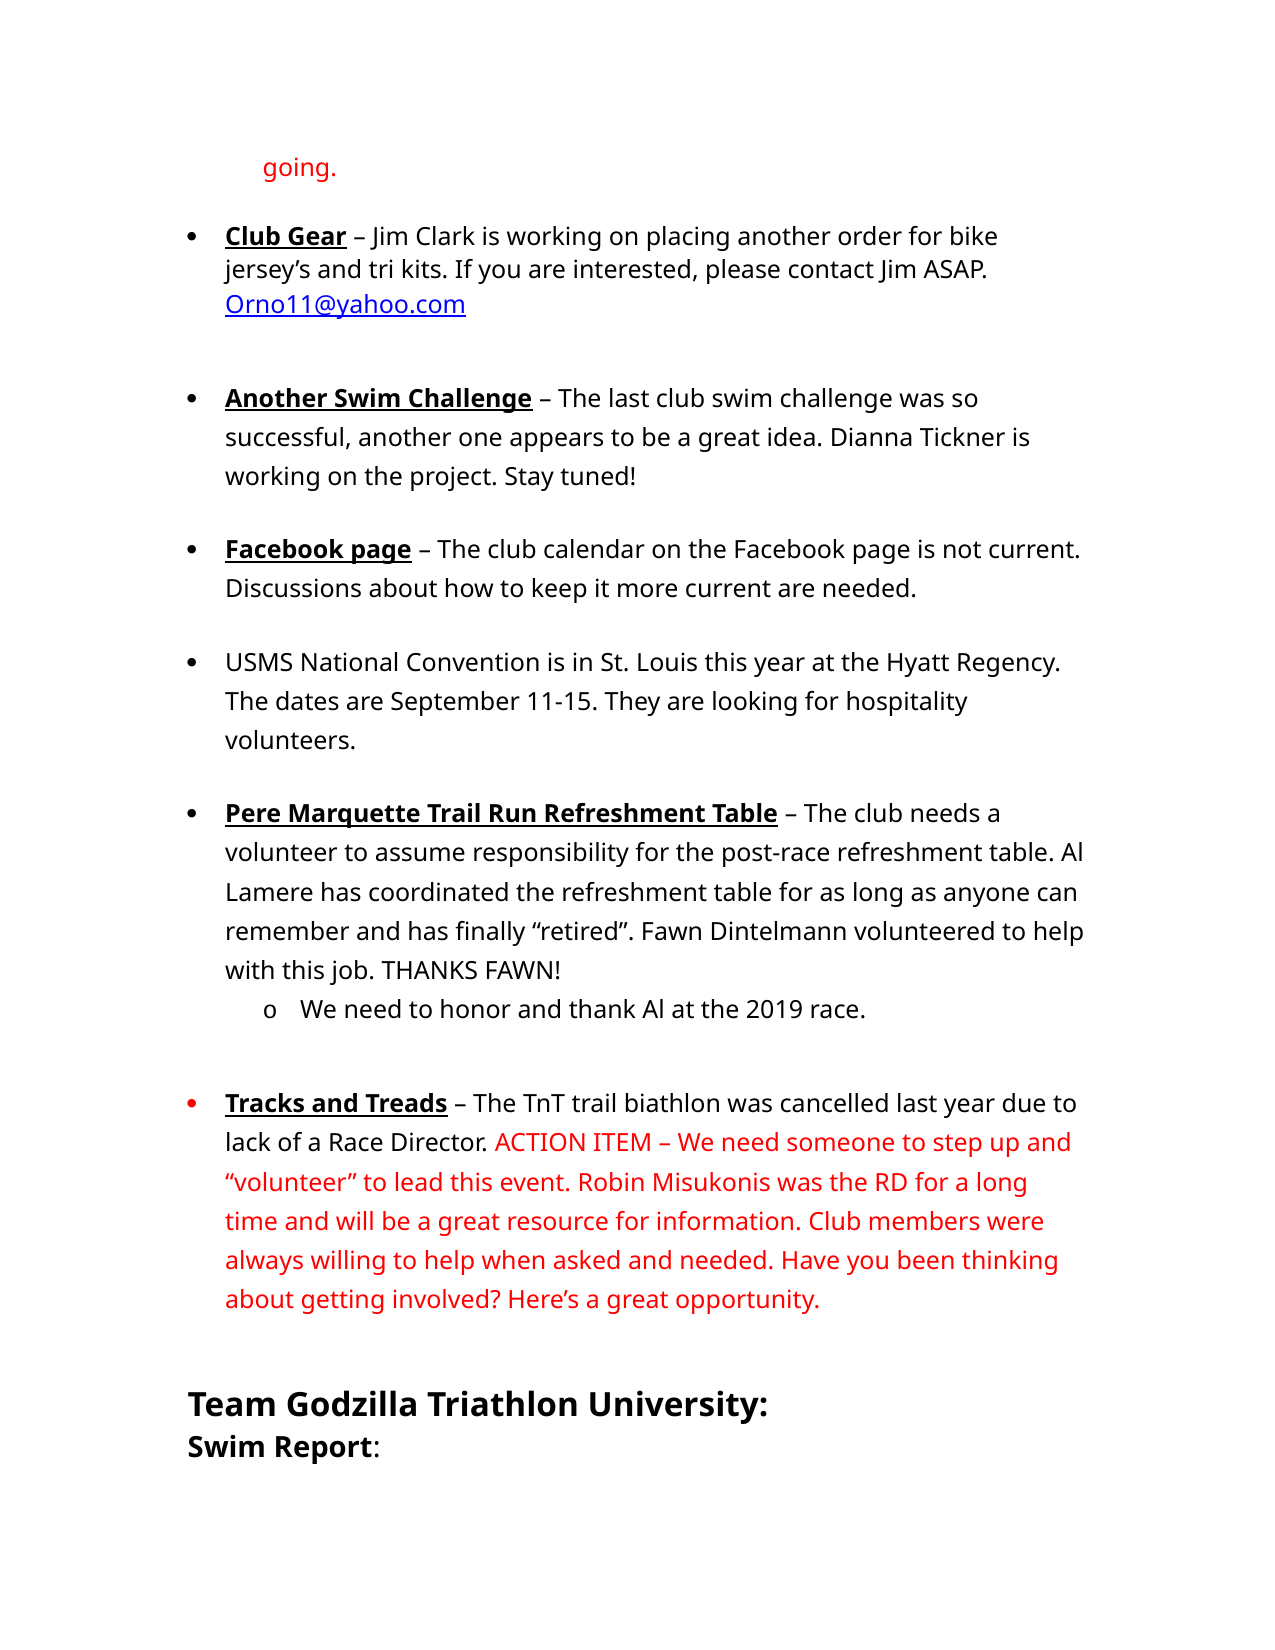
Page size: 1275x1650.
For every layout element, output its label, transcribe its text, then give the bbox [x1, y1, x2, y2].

list Club Gear – Jim Clark is working on placing another order for bike jersey’s and tri kits. If you are interested, please contact Jim ASAP. Orno11@yahoo.com [187, 218, 1087, 320]
list USMS National Convention is in St. Louis this year at the Hyatt Regency. The dates are September 11-15. They are looking for hospitality volunteers. [187, 644, 1087, 757]
text Team Godzilla Triathlon University: [187, 1381, 1087, 1426]
list Pere Marquette Trail Run Refreshment Table – The club needs a volunteer to assume responsibility for the post-race refreshment table. Al Lamere has coordinated the refreshment table for as long as anyone can remember and has finally “retired”. Fawn Dintelmann volunteered to help with this job. THANKS FAWN! [187, 796, 1087, 987]
list Another Swim Challenge – The last club swim challenge was so successful, another one appears to be a great idea. Dianna Tickner is working on the project. Stay tuned! [187, 380, 1087, 493]
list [262, 150, 1087, 184]
text Swim Report: [187, 1426, 1087, 1466]
list Tracks and Treads – The TnT trail biathlon was cancelled last year due to lack of a Race Director. ACTION ITEM – We need someone to step up and “volunteer” to lead this event. Robin Misukonis was the RD for a long time and will be a great resource for information. Club members were always willing to help when asked and needed. Have you been thinking about getting involved? Here’s a great opportunity. [187, 1086, 1087, 1316]
list We need to honor and thank Al at the 2019 race. [262, 992, 1087, 1026]
list Facebook page – The club calendar on the Facebook page is not current. Discussions about how to keep it more current are needed. [187, 532, 1087, 605]
